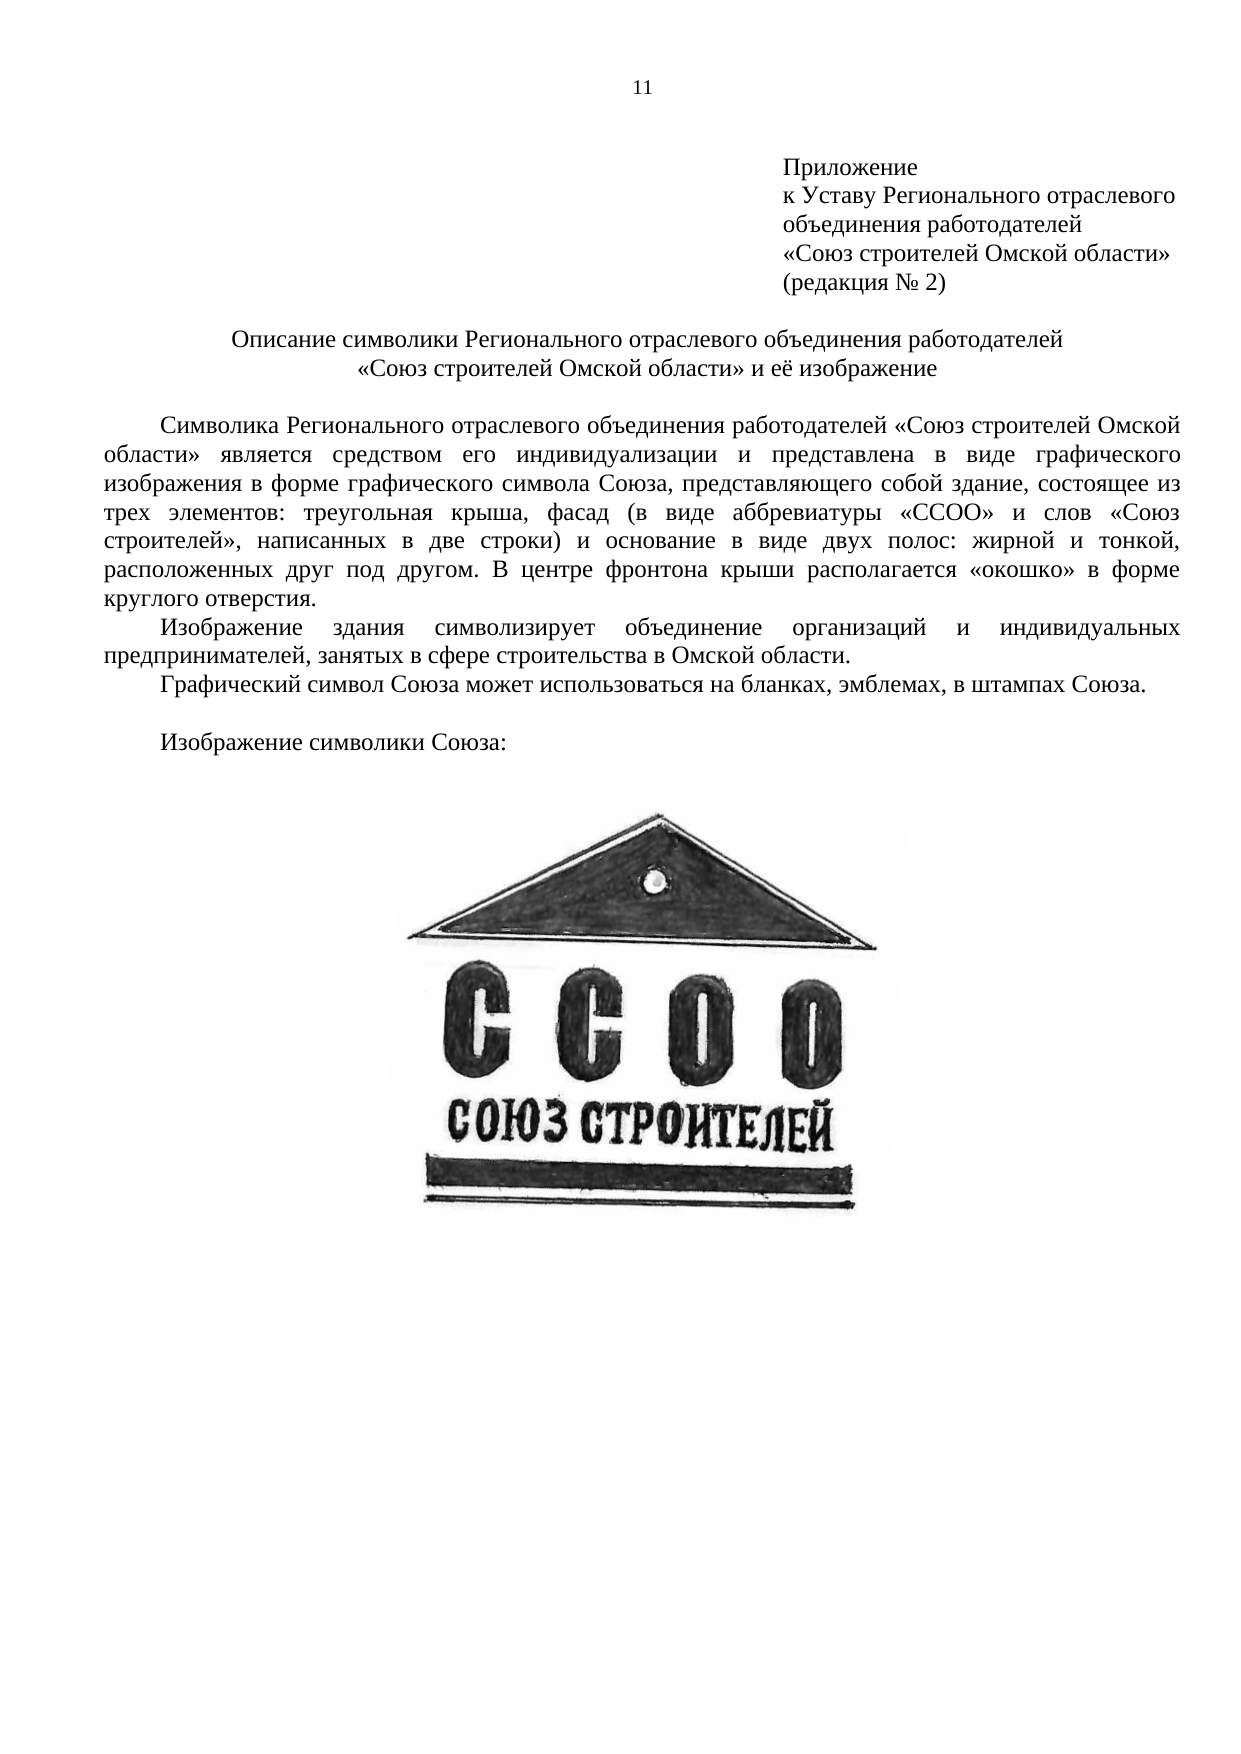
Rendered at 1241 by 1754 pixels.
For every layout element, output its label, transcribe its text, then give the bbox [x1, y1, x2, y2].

text Графический символ Союза может использоваться на бланках, эмблемах, в штампах Союза. [103, 669, 1181, 698]
text Описание символики Регионального отраслевого объединения работодателей [103, 324, 1191, 353]
text Изображение символики Союза: [103, 727, 1181, 756]
text «Союз строителей Омской области» (редакция № 2) [783, 238, 1191, 296]
text к Уставу Регионального отраслевого объединения работодателей [783, 181, 1191, 238]
text Символика Регионального отраслевого объединения работодателей «Союз строителей Омской области» является средством его индивидуализации и представлена в виде графического изображения в форме графического символа Союза, представляющего собой здание, состоящее из трех элементов: треугольная крыша, фасад (в виде аббревиатуры «ССОО» и слов «Союз строителей», написанных в две строки) и основание в виде двух полос: жирной и тонкой, расположенных друг под другом. В центре фронтона крыши располагается «окошко» в форме круглого отверстия. [103, 411, 1181, 612]
text Приложение [783, 152, 1191, 181]
text Изображение здания символизирует объединение организаций и индивидуальных предпринимателей, занятых в сфере строительства в Омской области. [103, 612, 1181, 669]
text «Союз строителей Омской области» и её изображение [103, 353, 1191, 382]
